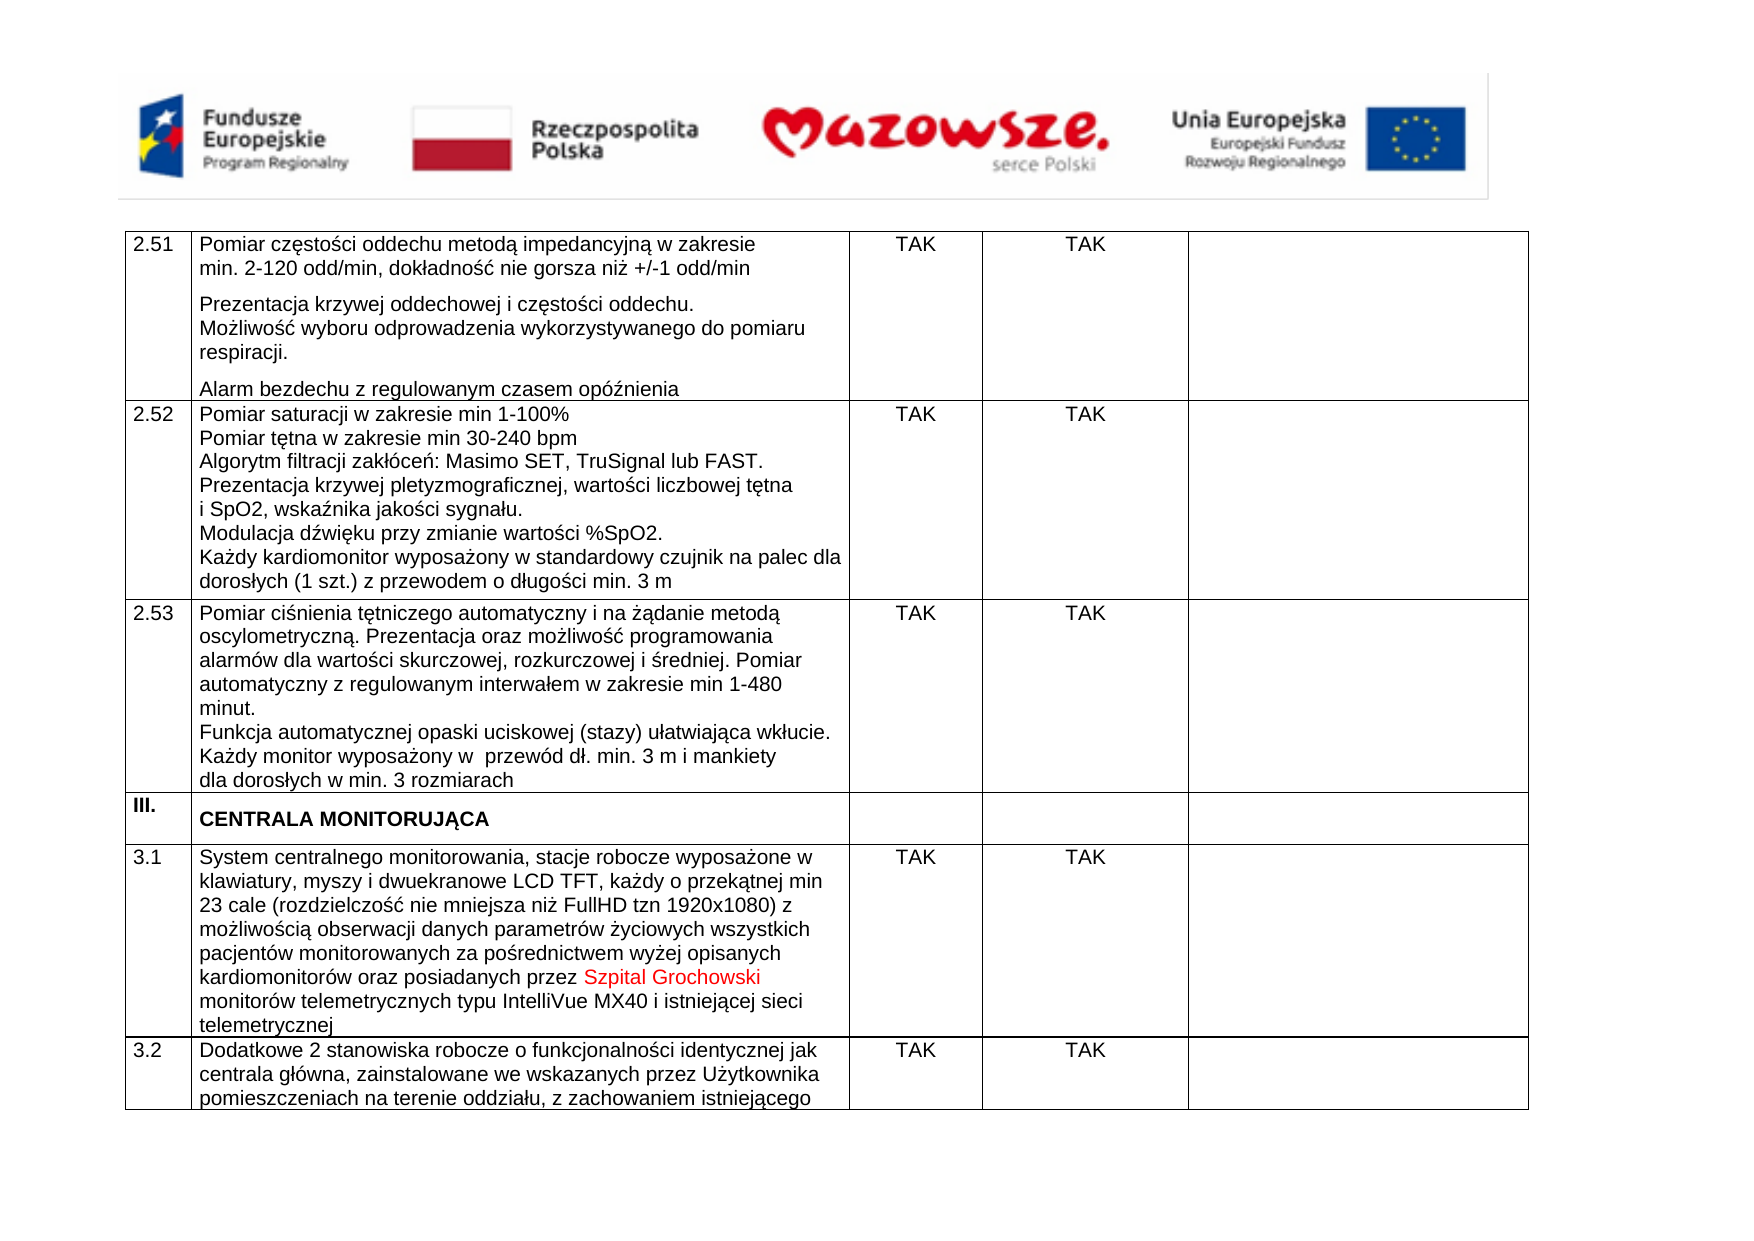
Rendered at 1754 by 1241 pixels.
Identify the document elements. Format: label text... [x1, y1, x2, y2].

table_cell CENTRALA MONITORUJĄCA [192, 793, 849, 844]
table_cell III. [126, 793, 191, 844]
table_cell Pomiar ciśnienia tętniczego automatyczny i na żądanie metodą oscylometryczną. Prezentacja oraz możliwość programowania alarmów dla wartości skurczowej, rozkurczowej i średniej. Pomiar automatyczny z regulowanym interwałem w zakresie min 1-480 minut. Funkcja automatycznej opaski uciskowej (stazy) ułatwiająca wkłucie. Każdy monitor wyposażony w przewód dł. min. 3 m i mankiety dla dorosłych w min. 3 rozmiarach [192, 600, 849, 792]
table_cell TAK [850, 845, 982, 1036]
table_cell [983, 793, 1188, 844]
picture [118, 73, 1491, 202]
table_cell [1189, 845, 1528, 1036]
table_cell TAK [850, 600, 982, 792]
table_cell TAK [850, 1038, 982, 1109]
table_cell [1189, 232, 1528, 400]
table_cell Pomiar częstości oddechu metodą impedancyjną w zakresie min. 2-120 odd/min, dokładność nie gorsza niż +/-1 odd/min Prezentacja krzywej oddechowej i częstości oddechu. Możliwość wyboru odprowadzenia wykorzystywanego do pomiaru respiracji. Alarm bezdechu z regulowanym czasem opóźnienia [192, 232, 849, 400]
table_cell Pomiar saturacji w zakresie min 1-100% Pomiar tętna w zakresie min 30-240 bpm Algorytm filtracji zakłóceń: Masimo SET, TruSignal lub FAST. Prezentacja krzywej pletyzmograficznej, wartości liczbowej tętna i SpO2, wskaźnika jakości sygnału. Modulacja dźwięku przy zmianie wartości %SpO2. Każdy kardiomonitor wyposażony w standardowy czujnik na palec dla dorosłych (1 szt.) z przewodem o długości min. 3 m [192, 401, 849, 599]
table_cell [850, 793, 982, 844]
table_cell TAK [983, 401, 1188, 599]
table_cell TAK [983, 845, 1188, 1036]
table_cell [1189, 401, 1528, 599]
table_cell 2.53 [126, 600, 191, 792]
table_cell TAK [983, 1038, 1188, 1109]
table_cell [1189, 600, 1528, 792]
table_cell TAK [850, 232, 982, 400]
table_cell [1189, 1038, 1528, 1109]
table_cell [1189, 793, 1528, 844]
table_cell 3.2 [126, 1038, 191, 1109]
table_cell 2.52 [126, 401, 191, 599]
table_cell 2.51 [126, 232, 191, 400]
table_cell TAK [850, 401, 982, 599]
table_cell TAK [983, 232, 1188, 400]
table_cell TAK [983, 600, 1188, 792]
table_cell System centralnego monitorowania, stacje robocze wyposażone w klawiatury, myszy i dwuekranowe LCD TFT, każdy o przekątnej min 23 cale (rozdzielczość nie mniejsza niż FullHD tzn 1920x1080) z możliwością obserwacji danych parametrów życiowych wszystkich pacjentów monitorowanych za pośrednictwem wyżej opisanych kardiomonitorów oraz posiadanych przez Szpital Grochowski monitorów telemetrycznych typu IntelliVue MX40 i istniejącej sieci telemetrycznej [192, 845, 849, 1036]
table_cell 3.1 [126, 845, 191, 1036]
